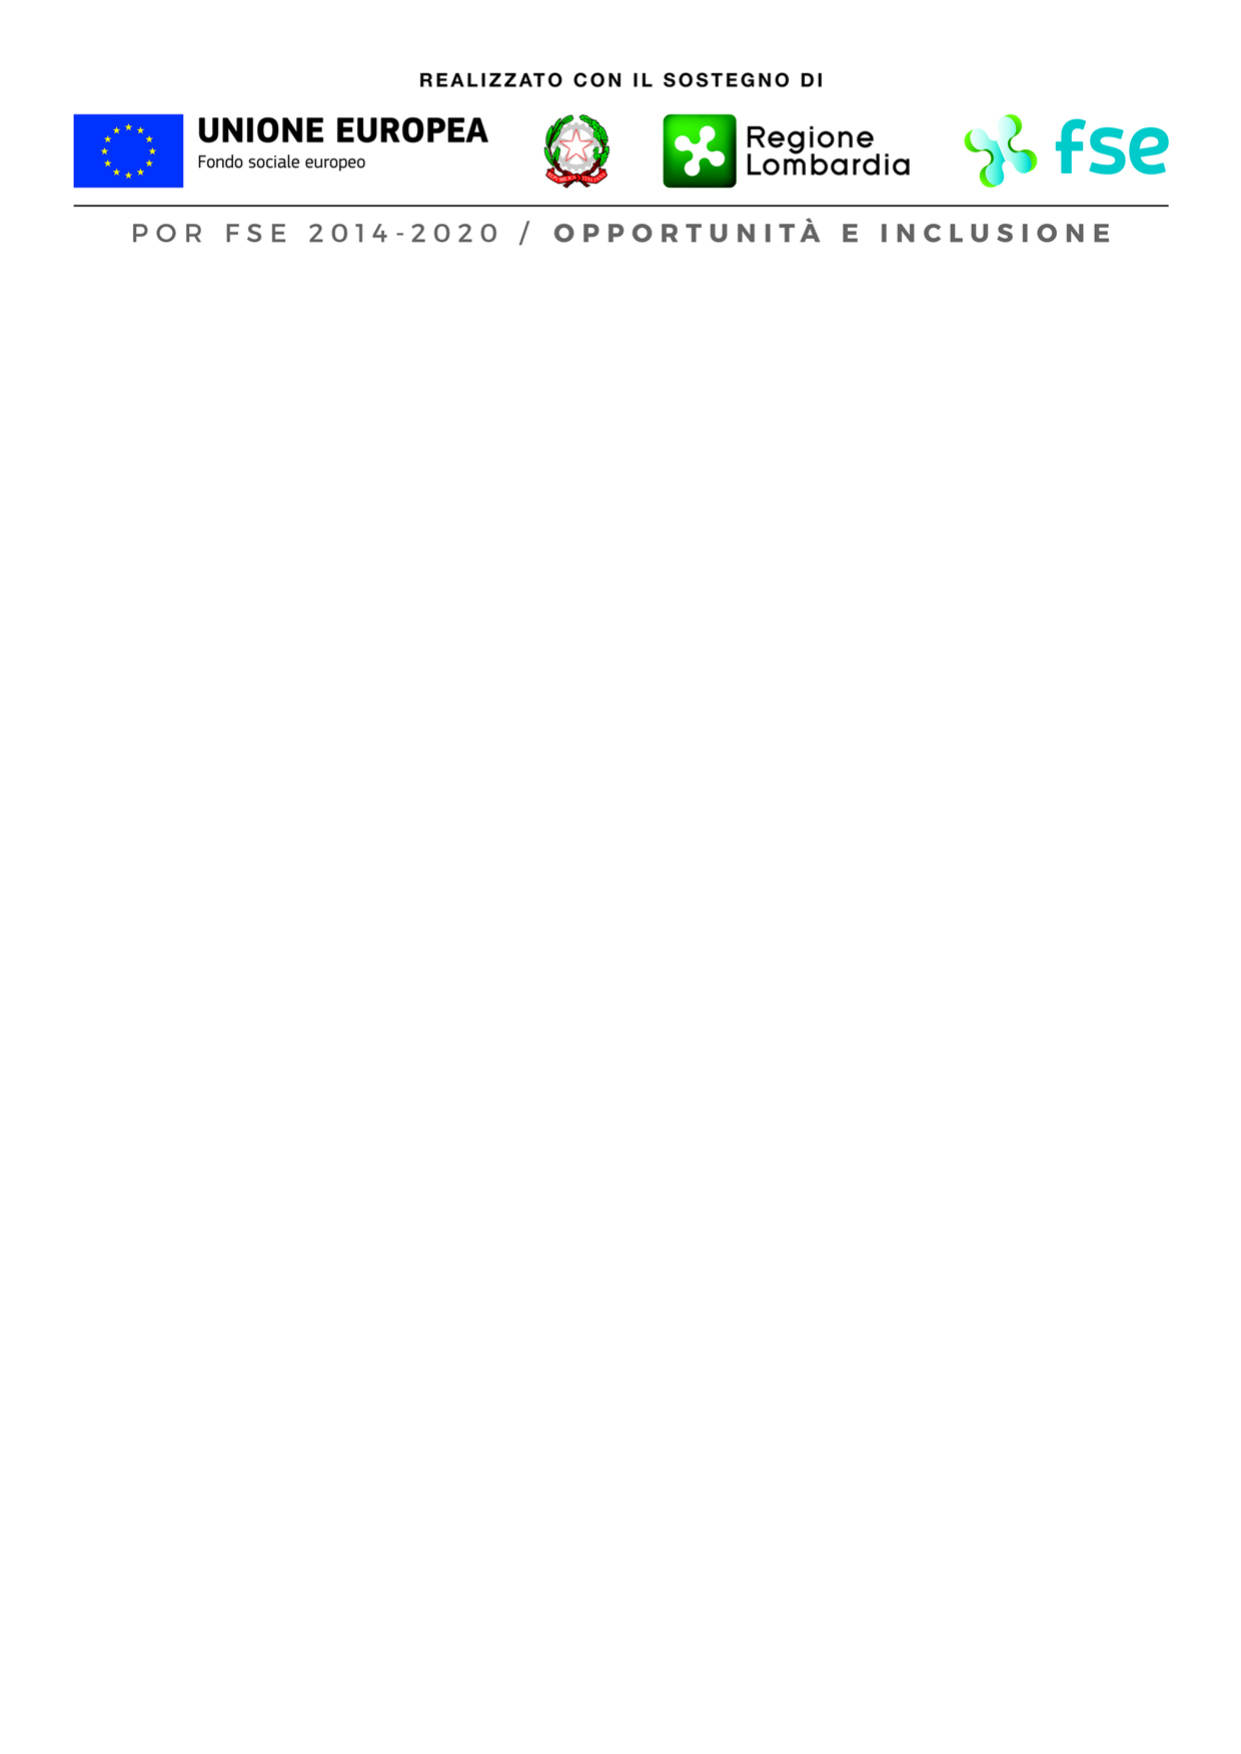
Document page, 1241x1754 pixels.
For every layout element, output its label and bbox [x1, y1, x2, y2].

picture [0, 0, 1241, 316]
